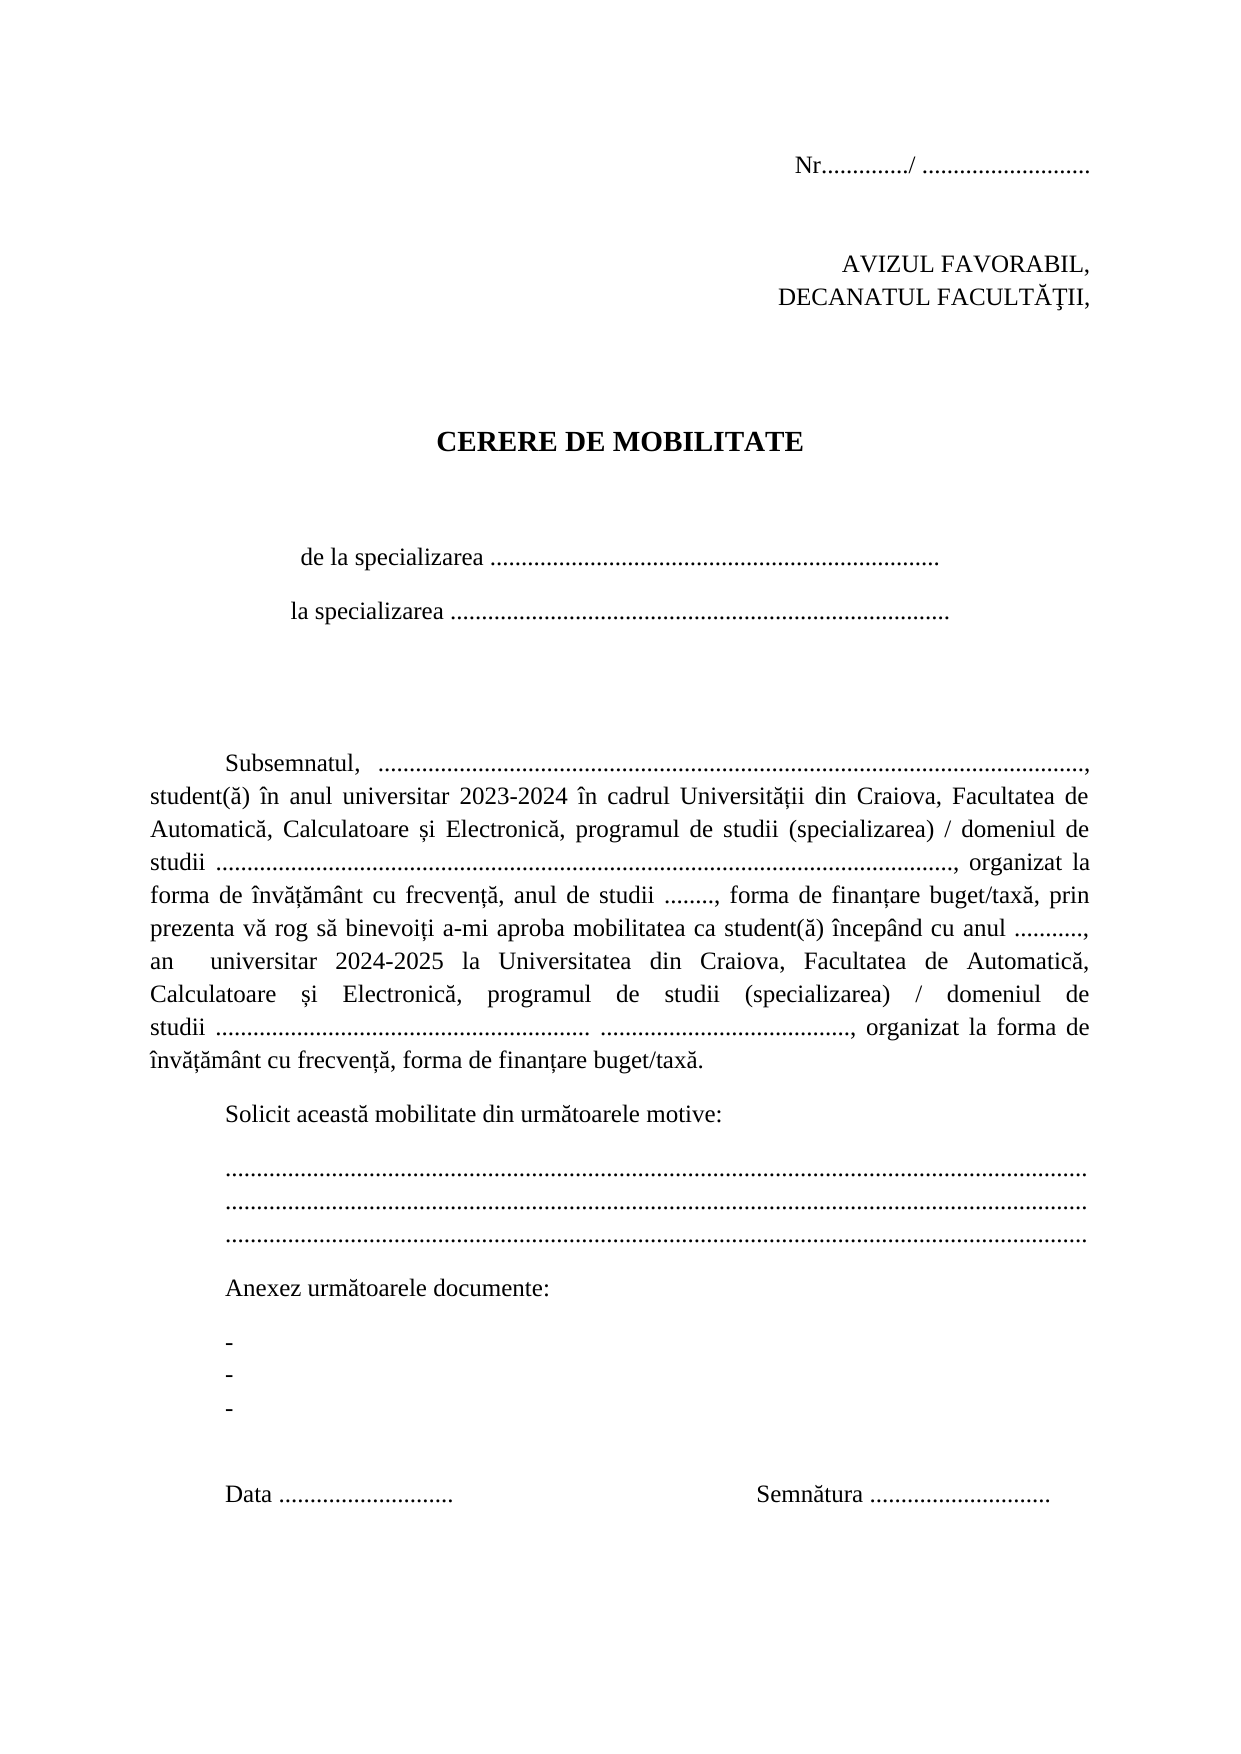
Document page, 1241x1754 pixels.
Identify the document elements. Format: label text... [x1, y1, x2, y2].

text Solicit această mobilitate din următoarele motive: [150, 1099, 1090, 1128]
text la specializarea ................................................................................ [150, 596, 1090, 625]
text - [150, 1359, 1090, 1388]
text DECANATUL FACULTĂŢII, [150, 282, 1090, 311]
text AVIZUL FAVORABIL, [150, 249, 1090, 278]
text .............................................................................................................................................................................................................................................................................................................................................................................................................................. [225, 1153, 1090, 1248]
text - [150, 1393, 1090, 1421]
text Nr............../ ........................... [150, 150, 1090, 179]
text Subsemnatul, ................................................................................................................., student(ă) în anul universitar 2023-2024 în cadrul Universității din Craiova, Facultatea de Automatică, Calculatoare și Electronică, programul de studii (specializarea) / domeniul de studii ......................................................................................................................, organizat la forma de învățământ cu frecvență, anul de studii ........, forma de finanțare buget/taxă, prin prezenta vă rog să binevoiți a-mi aproba mobilitatea ca student(ă) începând cu anul ..........., an universitar 2024-2025 la Universitatea din Craiova, Facultatea de Automatică, Calculatoare și Electronică, programul de studii (specializarea) / domeniul de studii ............................................................ ........................................, organizat la forma de învățământ cu frecvență, forma de finanțare buget/taxă. [150, 748, 1090, 1074]
text - [150, 1327, 1090, 1355]
text Anexez următoarele documente: [150, 1273, 1090, 1301]
text de la specializarea ........................................................................ [150, 542, 1090, 571]
text Data ............................ Semnătura ............................. [150, 1479, 1090, 1541]
text CERERE DE MOBILITATE [150, 424, 1090, 457]
